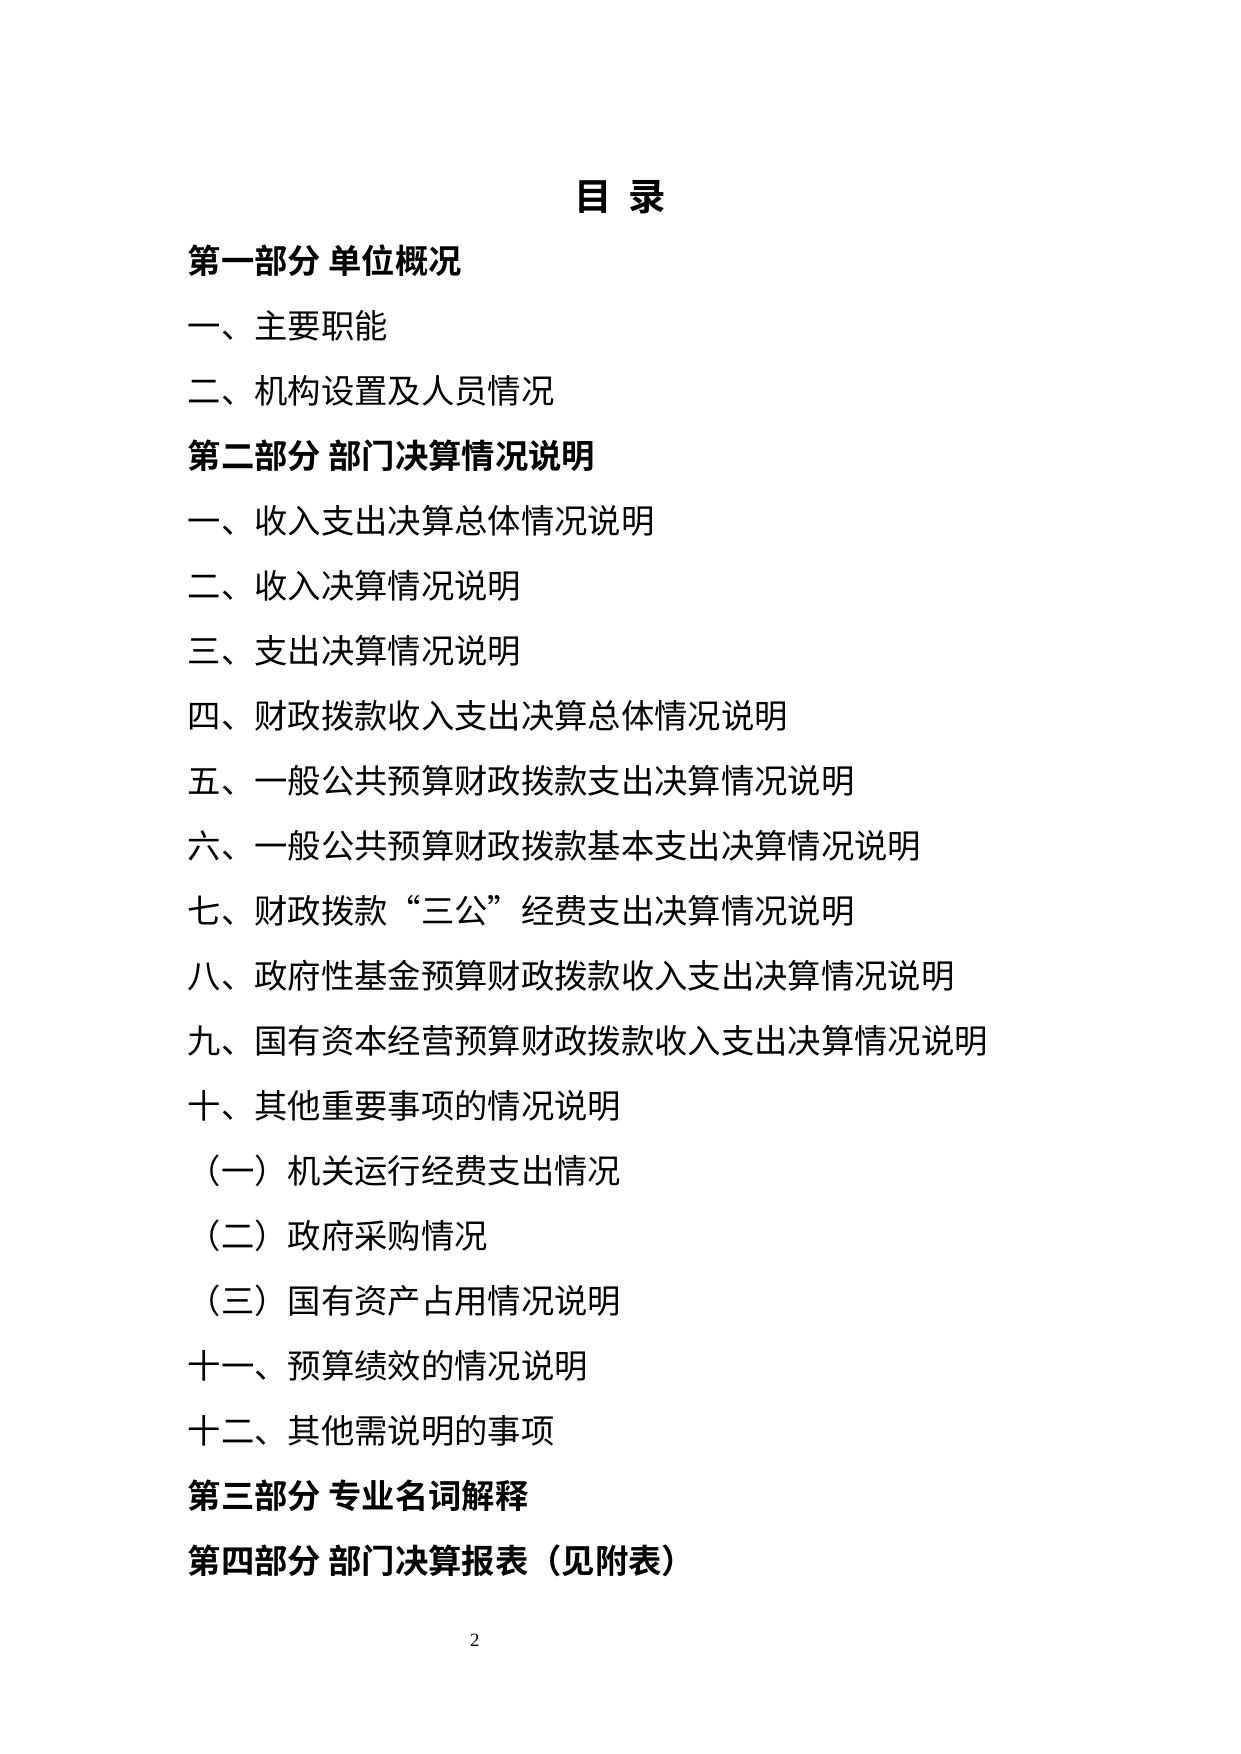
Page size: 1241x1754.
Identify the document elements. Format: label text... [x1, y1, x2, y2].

text 三、支出决算情况说明 [187, 617, 1053, 682]
text 九、国有资本经营预算财政拨款收入支出决算情况说明 [187, 1007, 1053, 1072]
text 六、一般公共预算财政拨款基本支出决算情况说明 [187, 812, 1053, 877]
text 十、其他重要事项的情况说明 [187, 1072, 1053, 1137]
text （三）国有资产占用情况说明 [187, 1267, 1053, 1332]
text 五、一般公共预算财政拨款支出决算情况说明 [187, 747, 1053, 812]
text （一）机关运行经费支出情况 [187, 1137, 1053, 1202]
text （二）政府采购情况 [187, 1202, 1053, 1267]
text 七、财政拨款“三公”经费支出决算情况说明 [187, 877, 1053, 942]
text 一、收入支出决算总体情况说明 [187, 487, 1053, 552]
text 一、主要职能 [187, 292, 1053, 357]
text 第四部分 部门决算报表（见附表） [187, 1527, 1053, 1592]
text 十一、预算绩效的情况说明 [187, 1332, 1053, 1397]
text 第二部分 部门决算情况说明 [187, 422, 1053, 487]
text 第一部分 单位概况 [187, 227, 1053, 292]
text 目 录 [187, 162, 1053, 227]
text 十二、其他需说明的事项 [187, 1397, 1053, 1462]
text 第三部分 专业名词解释 [187, 1462, 1053, 1527]
text 二、收入决算情况说明 [187, 552, 1053, 617]
text 四、财政拨款收入支出决算总体情况说明 [187, 682, 1053, 747]
text 二、机构设置及人员情况 [187, 357, 1053, 422]
text 八、政府性基金预算财政拨款收入支出决算情况说明 [187, 942, 1053, 1007]
